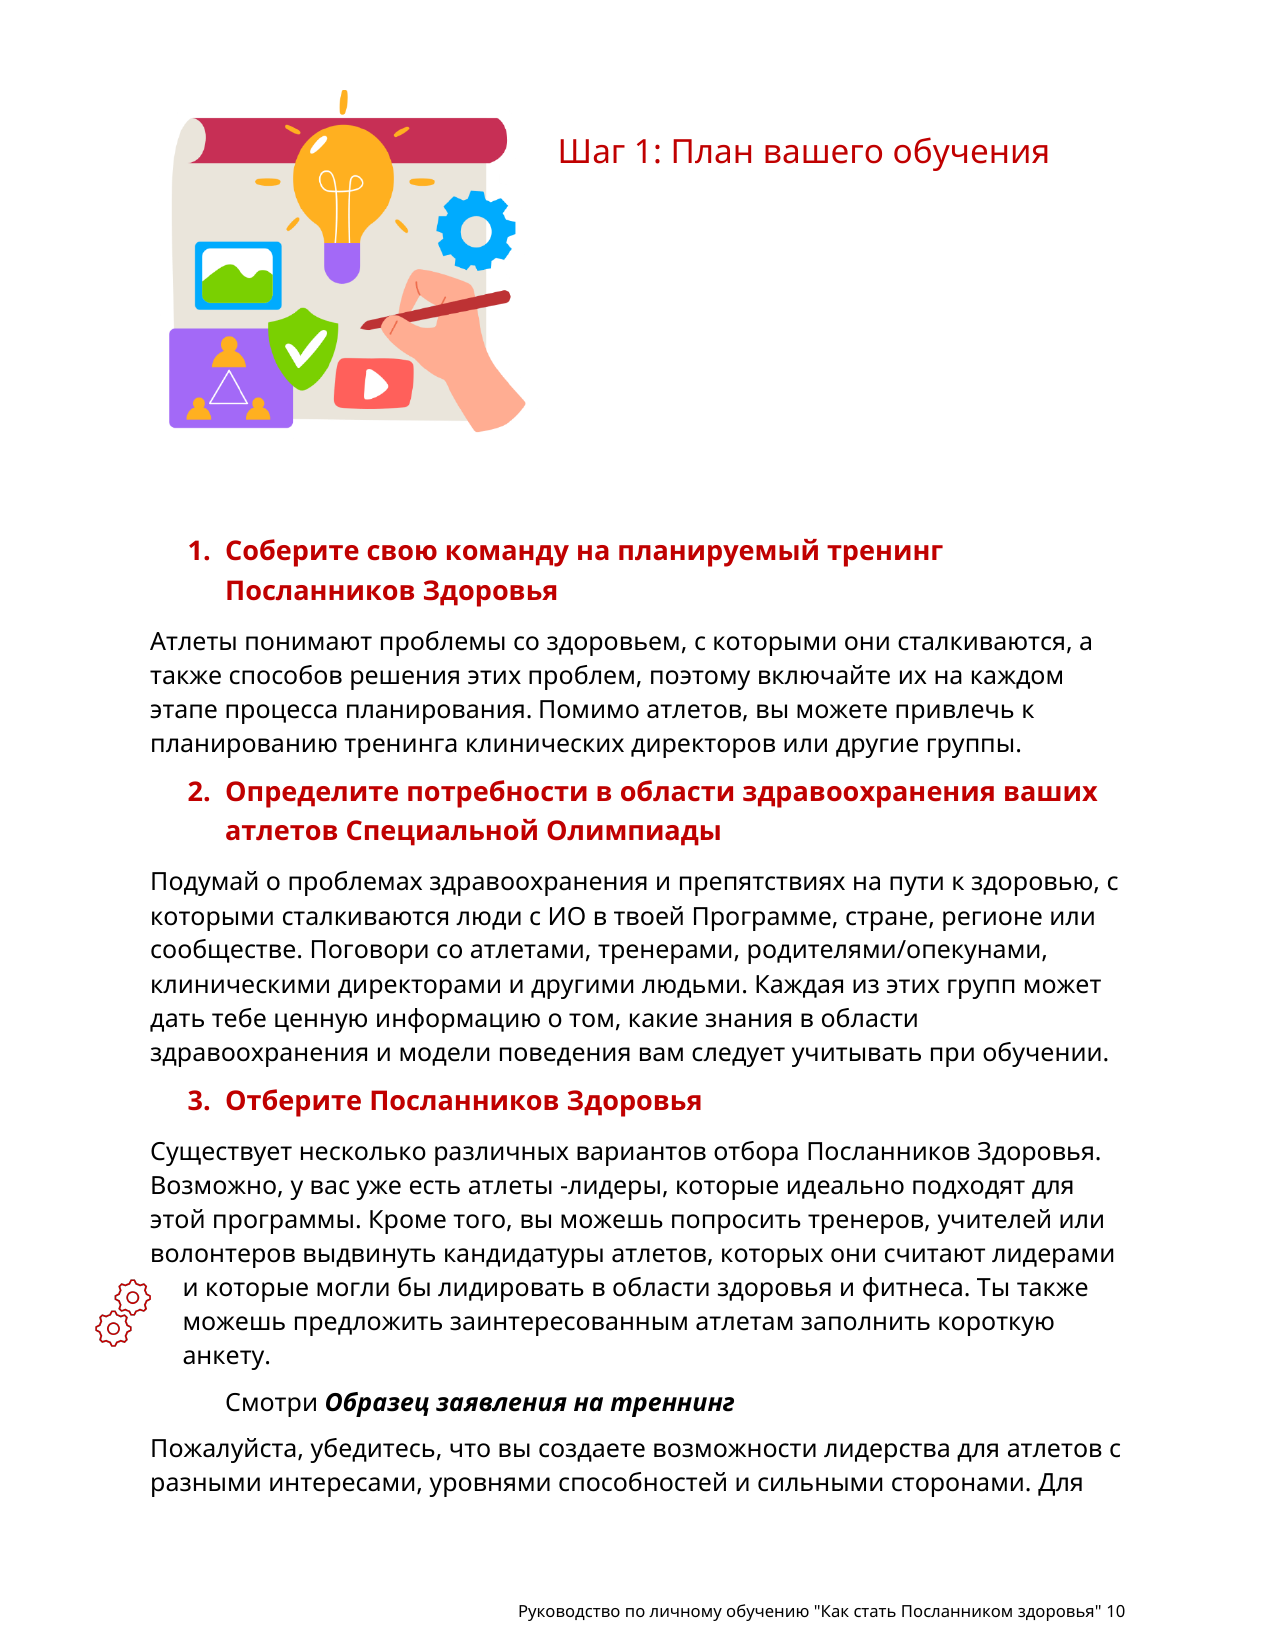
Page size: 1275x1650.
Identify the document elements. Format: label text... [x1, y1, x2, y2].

text Смотри Образец заявления на треннинг [225, 1384, 1125, 1418]
text Атлеты понимают проблемы со здоровьем, с которыми они сталкиваются, а также способов решения этих проблем, поэтому включайте их на каждом этапе процесса планирования. Помимо атлетов, вы можете привлечь к планированию тренинга клинических директоров или другие группы. [150, 623, 1125, 759]
picture [150, 90, 539, 448]
subtitle Шаг 1: План вашего обучения [539, 128, 1125, 173]
text Подумай о проблемах здравоохранения и препятствиях на пути к здоровью, с которыми сталкиваются люди с ИО в твоей Программе, стране, регионе или сообществе. Поговори со атлетами, тренерами, родителями/опекунами, клиническими директорами и другими людьми. Каждая из этих групп может дать тебе ценную информацию о том, какие знания в области здравоохранения и модели поведения вам следует учитывать при обучении. [150, 864, 1125, 1068]
subtitle Отберите Посланников Здоровья [187, 1081, 1125, 1118]
text Существует несколько различных вариантов отбора Посланников Здоровья. Возможно, у вас уже есть атлеты -лидеры, которые идеально подходят для этой программы. Кроме того, вы можешь попросить тренеров, учителей или волонтеров выдвинуть кандидатуры атлетов, которых они считают лидерами и которые могли бы лидировать в области здоровья и фитнеса. Ты также можешь предложить заинтересованным атлетам заполнить короткую анкету. [150, 1133, 1125, 1372]
subtitle Соберите свою команду на планируемый тренинг Посланников Здоровья [187, 531, 1125, 608]
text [150, 1431, 1125, 1499]
picture [82, 1272, 164, 1354]
subtitle Определите потребности в области здравоохранения ваших атлетов Специальной Олимпиады [187, 772, 1125, 849]
